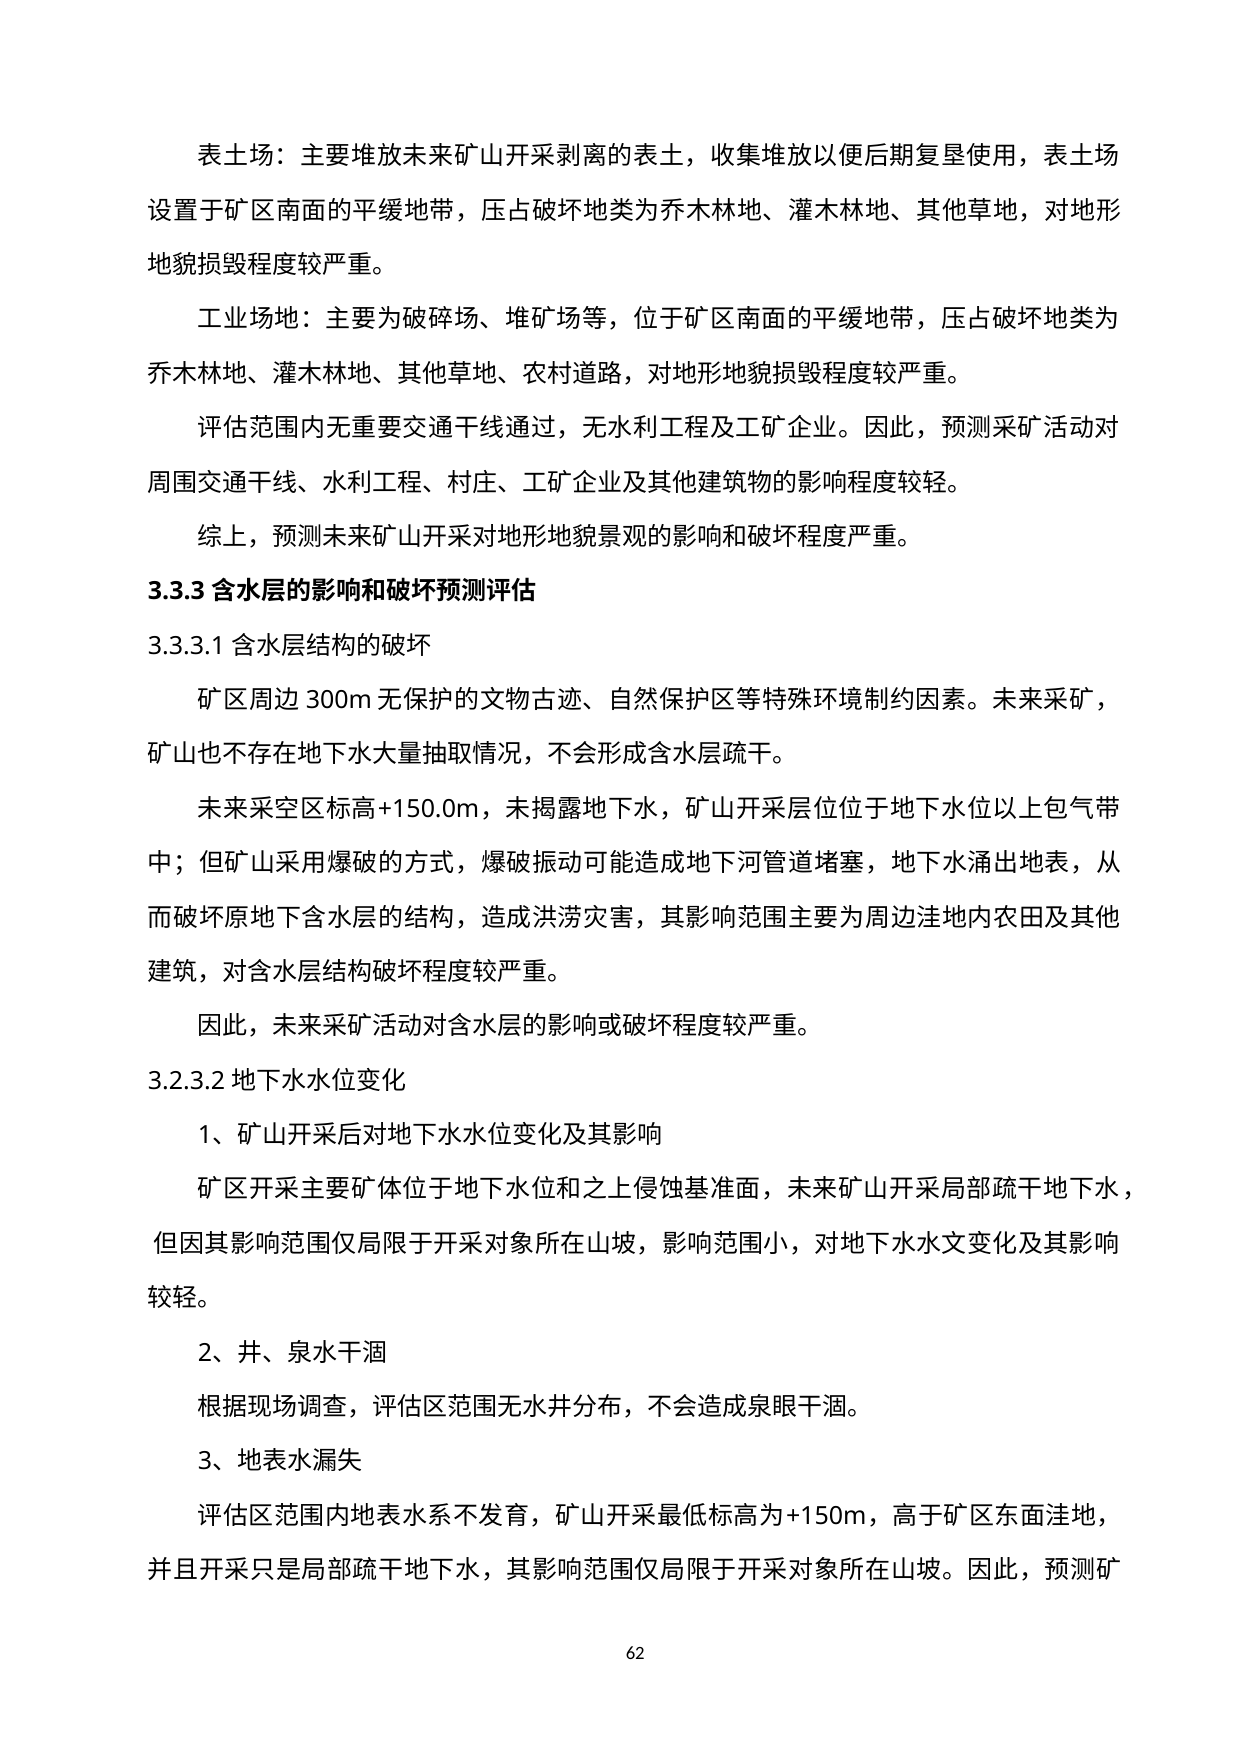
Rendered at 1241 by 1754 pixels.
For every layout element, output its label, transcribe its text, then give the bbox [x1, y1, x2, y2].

text 工业场地：主要为破碎场、堆矿场等，位于矿区南面的平缓地带，压占破坏地类为乔木林地、灌木林地、其他草地、农村道路，对地形地貌损毁程度较严重。 [148, 299, 1122, 389]
text 矿区开采主要矿体位于地下水位和之上侵蚀基准面，未来矿山开采局部疏干地下水， 但因其影响范围仅局限于开采对象所在山坡，影响范围小，对地下水水文变化及其影响较轻。 [148, 1169, 1122, 1314]
text 未来采空区标高+150.0m，未揭露地下水，矿山开采层位位于地下水位以上包气带中；但矿山采用爆破的方式，爆破振动可能造成地下河管道堵塞，地下水涌出地表，从而破坏原地下含水层的结构，造成洪涝灾害，其影响范围主要为周边洼地内农田及其他建筑，对含水层结构破坏程度较严重。 [148, 788, 1122, 988]
text 因此，未来采矿活动对含水层的影响或破坏程度较严重。 [148, 1006, 1122, 1042]
text 3.3.3.1 含水层结构的破坏 [148, 625, 1122, 661]
subtitle 3.3.3 含水层的影响和破坏预测评估 [148, 571, 1122, 607]
text 根据现场调查，评估区范围无水井分布，不会造成泉眼干涸。 [148, 1386, 1122, 1423]
text 2、井、泉水干涸 [148, 1332, 1122, 1368]
text 综上，预测未来矿山开采对地形地貌景观的影响和破坏程度严重。 [148, 516, 1122, 553]
text 3.2.3.2 地下水水位变化 [148, 1060, 1122, 1096]
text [148, 1495, 1122, 1586]
text 评估范围内无重要交通干线通过，无水利工程及工矿企业。因此，预测采矿活动对周围交通干线、水利工程、村庄、工矿企业及其他建筑物的影响程度较轻。 [148, 408, 1122, 498]
text 矿区周边300m无保护的文物古迹、自然保护区等特殊环境制约因素。未来采矿，矿山也不存在地下水大量抽取情况，不会形成含水层疏干。 [148, 679, 1122, 770]
text 1、矿山开采后对地下水水位变化及其影响 [148, 1114, 1122, 1151]
text 3、地表水漏失 [148, 1441, 1122, 1477]
text 表土场：主要堆放未来矿山开采剥离的表土，收集堆放以便后期复垦使用，表土场设置于矿区南面的平缓地带，压占破坏地类为乔木林地、灌木林地、其他草地，对地形地貌损毁程度较严重。 [148, 136, 1122, 281]
